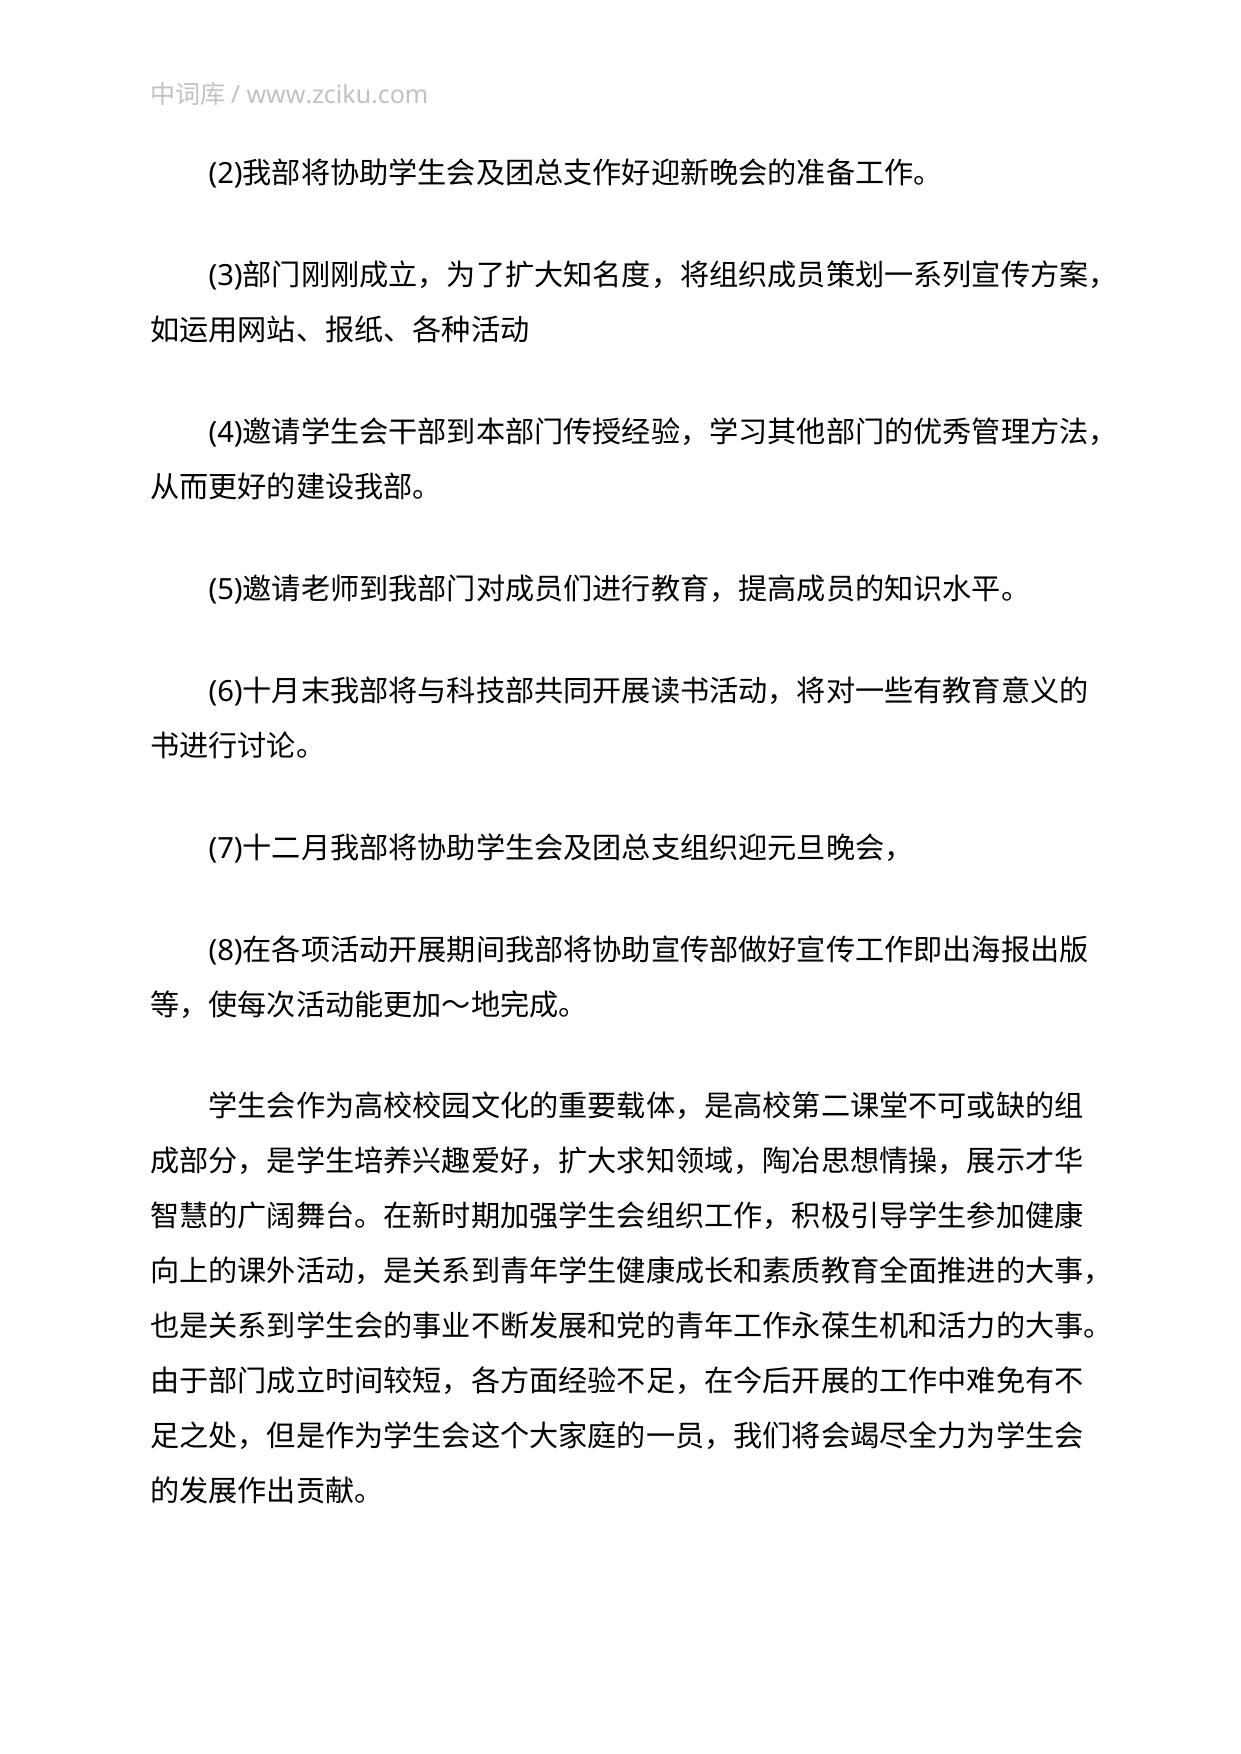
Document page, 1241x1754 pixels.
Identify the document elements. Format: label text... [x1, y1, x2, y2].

text (2)我部将协助学生会及团总支作好迎新晚会的准备工作。 [150, 150, 1090, 192]
text (4)邀请学生会干部到本部门传授经验，学习其他部门的优秀管理方法，从而更好的建设我部。 [150, 409, 1090, 506]
text (5)邀请老师到我部门对成员们进行教育，提高成员的知识水平。 [150, 566, 1090, 608]
text (7)十二月我部将协助学生会及团总支组织迎元旦晚会， [150, 824, 1090, 867]
text (3)部门刚刚成立，为了扩大知名度，将组织成员策划一系列宣传方案，如运用网站、报纸、各种活动 [150, 252, 1090, 349]
text (6)十月末我部将与科技部共同开展读书活动，将对一些有教育意义的书进行讨论。 [150, 667, 1090, 765]
text (8)在各项活动开展期间我部将协助宣传部做好宣传工作即出海报出版等，使每次活动能更加～地完成。 [150, 926, 1090, 1023]
text 学生会作为高校校园文化的重要载体，是高校第二课堂不可或缺的组成部分，是学生培养兴趣爱好，扩大求知领域，陶冶思想情操，展示才华智慧的广阔舞台。在新时期加强学生会组织工作，积极引导学生参加健康向上的课外活动，是关系到青年学生健康成长和素质教育全面推进的大事，也是关系到学生会的事业不断发展和党的青年工作永葆生机和活力的大事。由于部门成立时间较短，各方面经验不足，在今后开展的工作中难免有不足之处，但是作为学生会这个大家庭的一员，我们将会竭尽全力为学生会的发展作出贡献。 [150, 1083, 1090, 1509]
